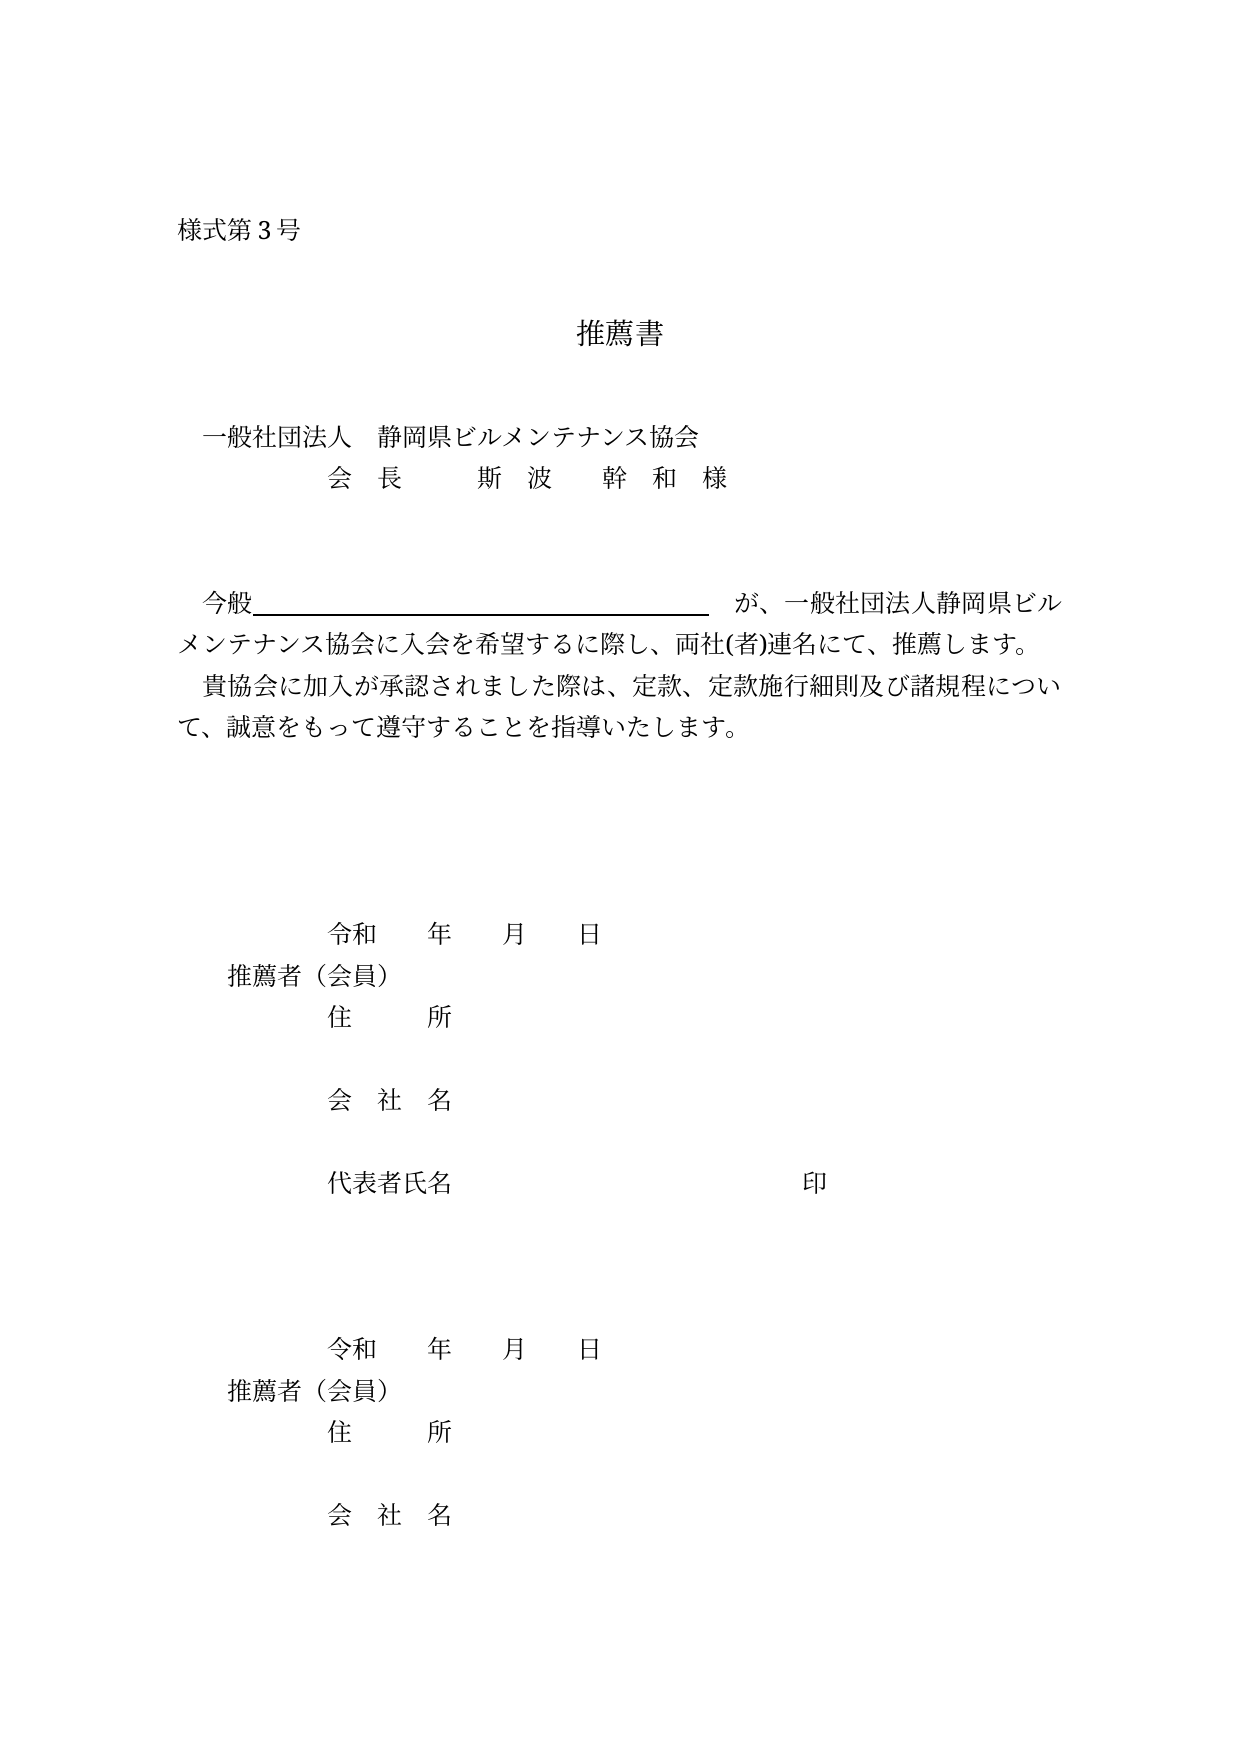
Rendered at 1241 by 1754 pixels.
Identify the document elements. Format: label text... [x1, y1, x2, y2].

text 推薦者（会員） [177, 1368, 1063, 1410]
text 会 社 名 [177, 1493, 1063, 1534]
text 様式第3号 [177, 208, 1063, 249]
text 住 所 [177, 1410, 1063, 1451]
text 一般社団法人 静岡県ビルメンテナンス協会 [177, 415, 1063, 456]
text 推薦書 [177, 291, 1063, 373]
text 今般 が、一般社団法人静岡県ビルメンテナンス協会に入会を希望するに際し、両社(者)連名にて、推薦します。 [177, 581, 1063, 664]
text 代表者氏名 印 [177, 1161, 1063, 1203]
text 会 社 名 [177, 1078, 1063, 1120]
text 住 所 [177, 995, 1063, 1037]
text 会 長 斯 波 幹 和 様 [177, 456, 1063, 498]
text 令和 年 月 日 [177, 1327, 1063, 1368]
text 貴協会に加入が承認されました際は、定款、定款施行細則及び諸規程について、誠意をもって遵守することを指導いたします。 [177, 664, 1063, 747]
text 推薦者（会員） [177, 954, 1063, 995]
text 令和 年 月 日 [177, 912, 1063, 954]
